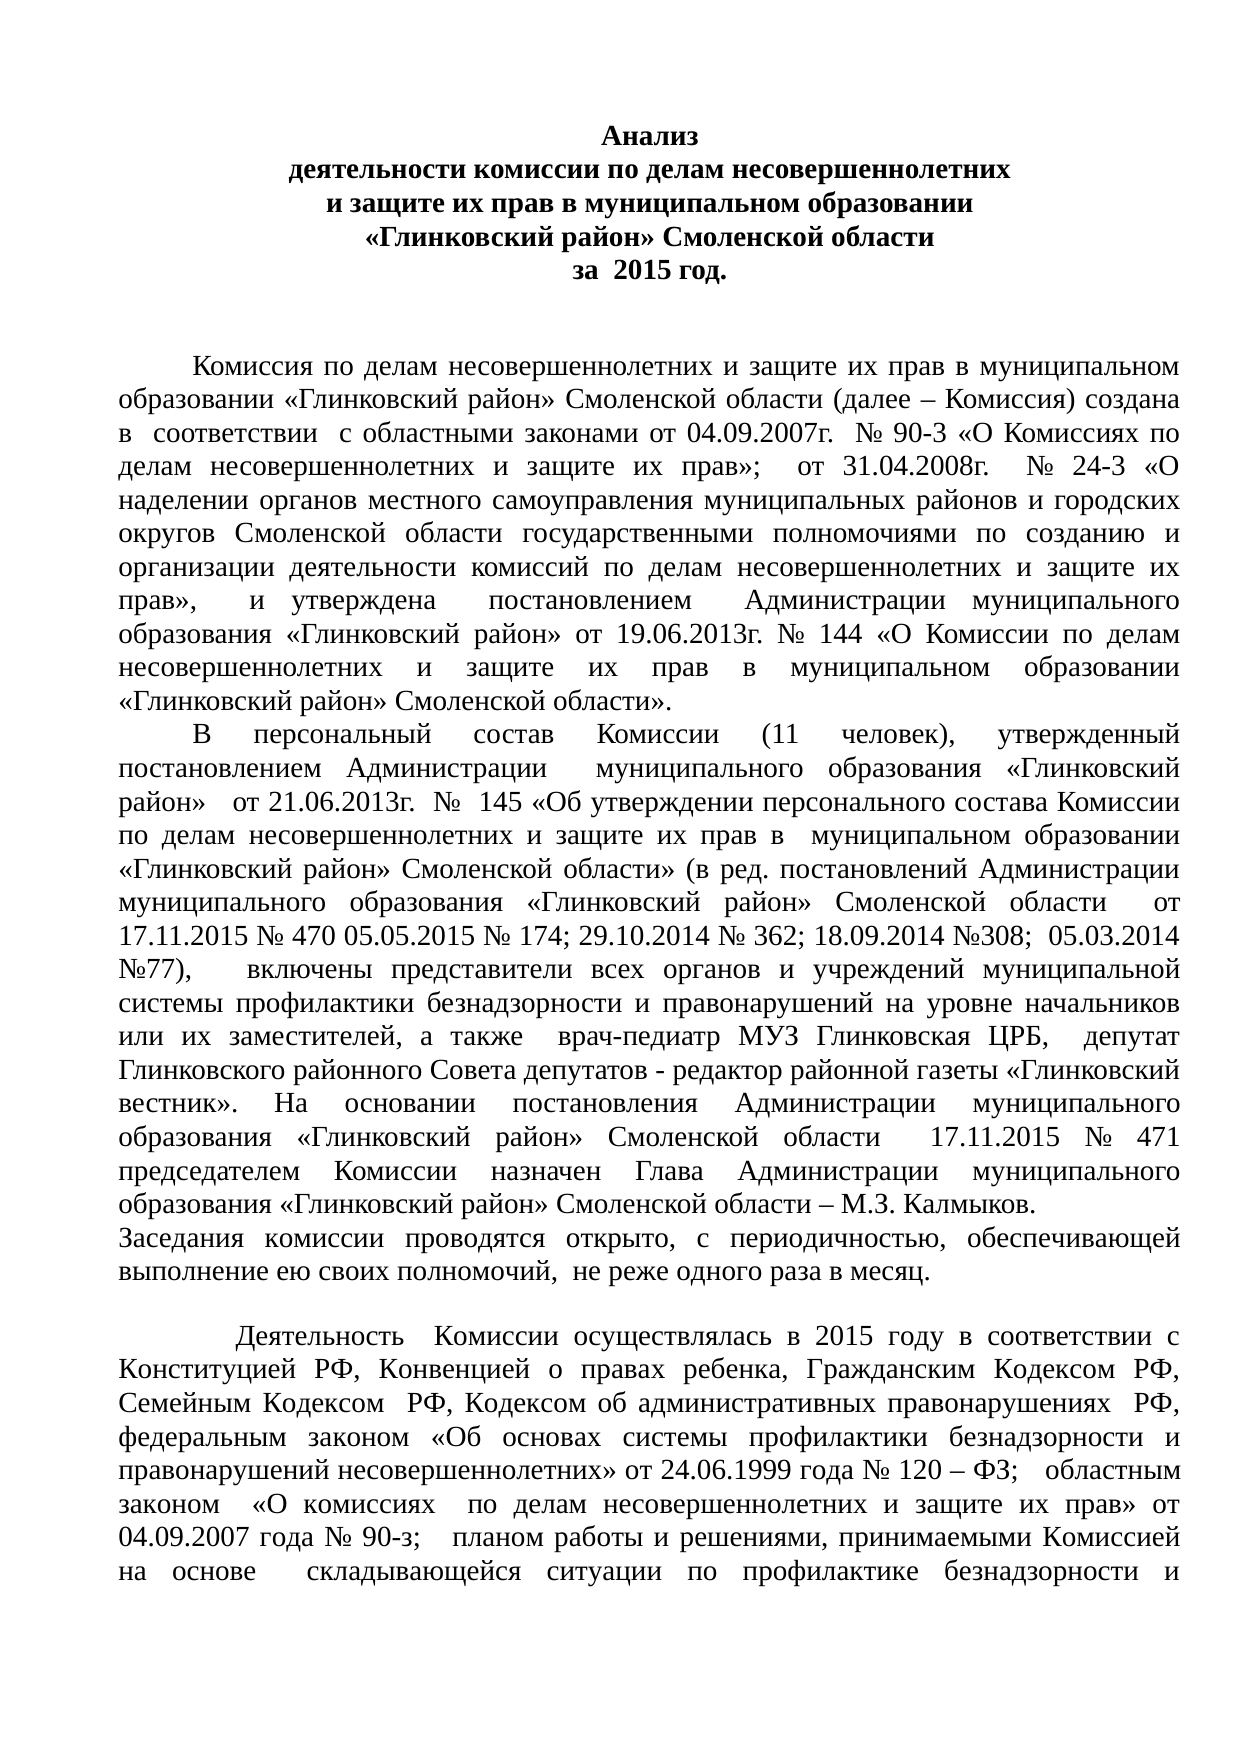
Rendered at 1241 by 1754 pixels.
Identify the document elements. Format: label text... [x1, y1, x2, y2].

text «Глинковский район» Смоленской области [118, 219, 1181, 252]
text и защите их прав в муниципальном образовании [118, 185, 1181, 219]
text за 2015 год. [118, 252, 1181, 286]
text Комиссия по делам несовершеннолетних и защите их прав в муниципальном образовании «Глинковский район» Смоленской области (далее – Комиссия) создана в соответствии с областными законами от 04.09.2007г. № 90-3 «О Комиссиях по делам несовершеннолетних и защите их прав»; от 31.04.2008г. № 24-3 «О наделении органов местного самоуправления муниципальных районов и городских округов Смоленской области государственными полномочиями по созданию и организации деятельности комиссий по делам несовершеннолетних и защите их прав», и утверждена постановлением Администрации муниципального образования «Глинковский район» от 19.06.2013г. № 144 «О Комиссии по делам несовершеннолетних и защите их прав в муниципальном образовании «Глинковский район» Смоленской области». [118, 348, 1181, 717]
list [118, 1318, 1181, 1586]
text деятельности комиссии по делам несовершеннолетних [118, 152, 1181, 185]
text Анализ [118, 118, 1181, 152]
text Заседания комиссии проводятся открыто, с периодичностью, обеспечивающей выполнение ею своих полномочий, не реже одного раза в месяц. [118, 1220, 1181, 1287]
text В персональный состав Комиссии (11 человек), утвержденный постановлением Администрации муниципального образования «Глинковский район» от 21.06.2013г. № 145 «Об утверждении персонального состава Комиссии по делам несовершеннолетних и защите их прав в муниципальном образовании «Глинковский район» Смоленской области» (в ред. постановлений Администрации муниципального образования «Глинковский район» Смоленской области от 17.11.2015 № 470 05.05.2015 № 174; 29.10.2014 № 362; 18.09.2014 №308; 05.03.2014 №77), включены представители всех органов и учреждений муниципальной системы профилактики безнадзорности и правонарушений на уровне начальников или их заместителей, а также врач-педиатр МУЗ Глинковская ЦРБ, депутат Глинковского районного Совета депутатов - редактор районной газеты «Глинковский вестник». На основании постановления Администрации муниципального образования «Глинковский район» Смоленской области 17.11.2015 № 471 председателем Комиссии назначен Глава Администрации муниципального образования «Глинковский район» Смоленской области – М.З. Калмыков. [118, 717, 1181, 1220]
